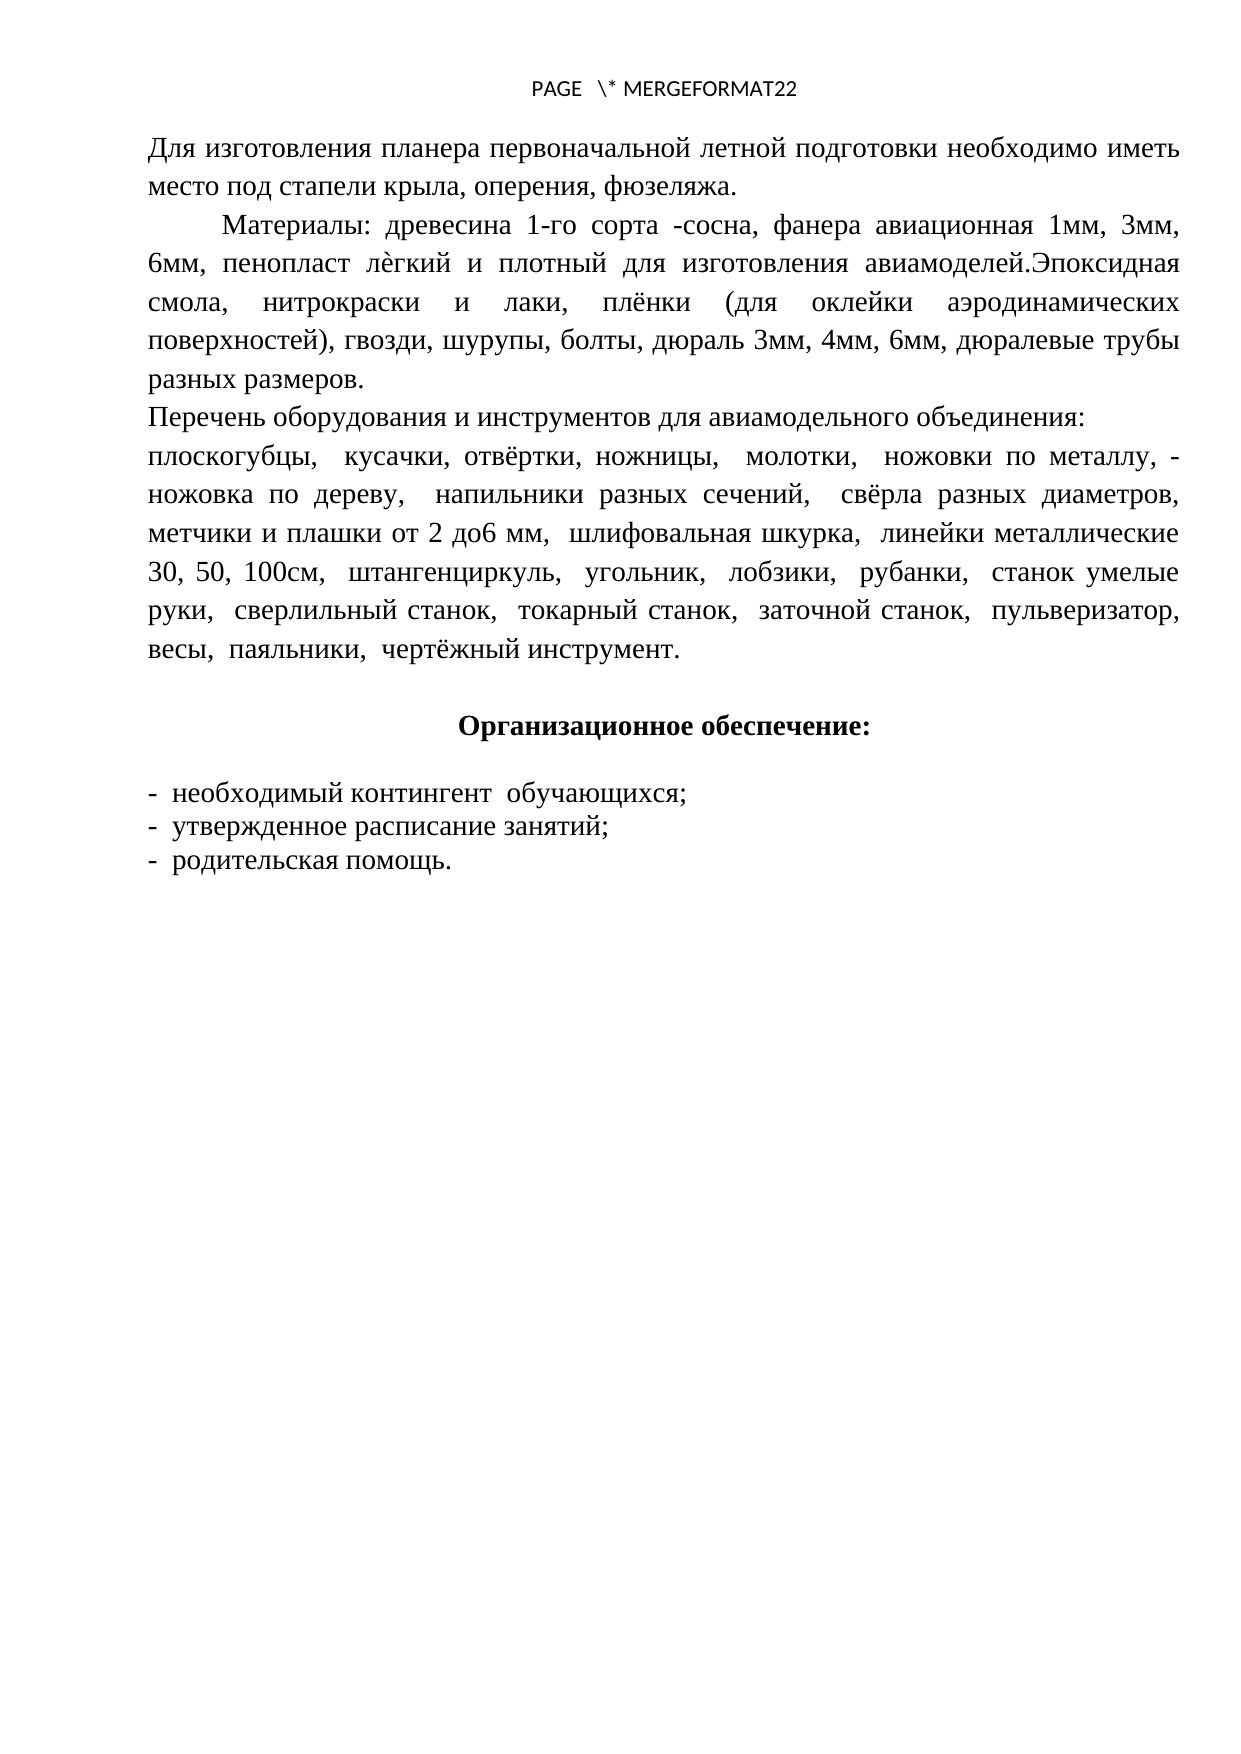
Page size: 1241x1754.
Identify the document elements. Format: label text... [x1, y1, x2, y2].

text - утвержденное расписание занятий; [148, 808, 1181, 842]
text Организационное обеспечение: [148, 708, 1181, 741]
text - родительская помощь. [148, 842, 1181, 876]
text плоскогубцы, кусачки, отвёртки, ножницы, молотки, ножовки по металлу, - ножовка по дереву, напильники разных сечений, свёрла разных диаметров, метчики и плашки от 2 до6 мм, шлифовальная шкурка, линейки металлические 30, 50, 100см, штангенциркуль, угольник, лобзики, рубанки, станок умелые руки, сверлильный станок, токарный станок, заточной станок, пульверизатор, весы, паяльники, чертёжный инструмент. [148, 438, 1181, 664]
text Для изготовления планера первоначальной летной подготовки необходимо иметь место под стапели крыла, оперения, фюзеляжа. [148, 130, 1181, 202]
text Материалы: древесина 1-го сорта -сосна, фанера авиационная 1мм, 3мм, 6мм, пенопласт лѐгкий и плотный для изготовления авиамоделей.Эпоксидная смола, нитрокраски и лаки, плёнки (для оклейки аэродинамических поверхностей), гвозди, шурупы, болты, дюраль 3мм, 4мм, 6мм, дюралевые трубы разных размеров. [148, 207, 1181, 394]
text - необходимый контингент обучающихся; [148, 775, 1181, 808]
text Перечень оборудования и инструментов для авиамодельного объединения: [148, 399, 1181, 433]
